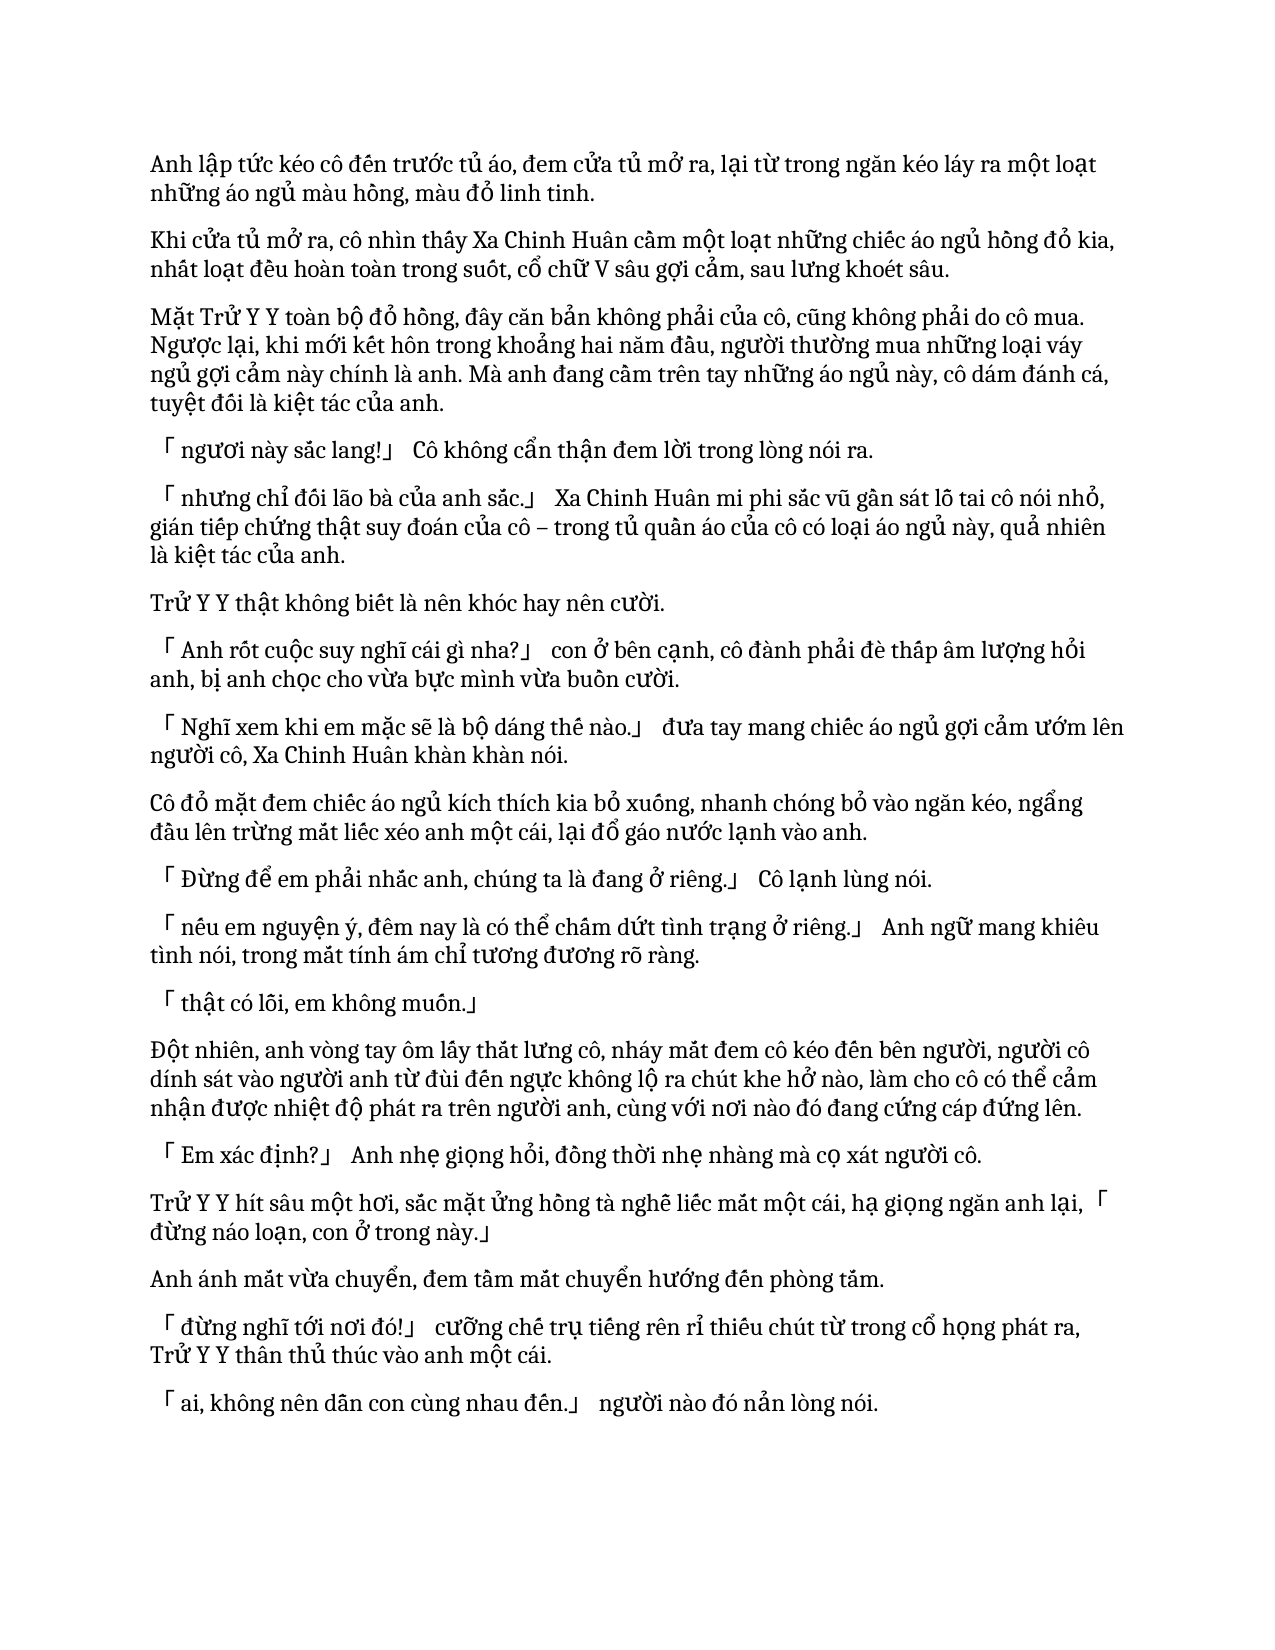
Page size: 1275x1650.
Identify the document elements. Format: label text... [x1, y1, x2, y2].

text 「 ngươi này sắc lang!」 Cô không cẩn thận đem lời trong lòng nói ra. [150, 436, 1125, 465]
text Trử Y Y thật không biết là nên khóc hay nên cười. [150, 589, 1125, 617]
text 「 đừng nghĩ tới nơi đó!」 cưỡng chế trụ tiếng rên rỉ thiếu chút từ trong cổ họng phát ra, Trử Y Y thân thủ thúc vào anh một cái. [150, 1312, 1125, 1370]
text Cô đỏ mặt đem chiếc áo ngủ kích thích kia bỏ xuống, nhanh chóng bỏ vào ngăn kéo, ngẩng đầu lên trừng mắt liếc xéo anh một cái, lại đổ gáo nước lạnh vào anh. [150, 789, 1125, 846]
text Mặt Trử Y Y toàn bộ đỏ hồng, đây căn bản không phải của cô, cũng không phải do cô mua. Ngược lại, khi mới kết hôn trong khoảng hai năm đầu, người thường mua những loại váy ngủ gợi cảm này chính là anh. Mà anh đang cầm trên tay những áo ngủ này, cô dám đánh cá, tuyệt đối là kiệt tác của anh. [150, 302, 1125, 417]
text 「 Em xác định?」 Anh nhẹ giọng hỏi, đồng thời nhẹ nhàng mà cọ xát người cô. [150, 1141, 1125, 1170]
text Đột nhiên, anh vòng tay ôm lấy thắt lưng cô, nháy mắt đem cô kéo đến bên người, người cô dính sát vào người anh từ đùi đến ngực không lộ ra chút khe hở nào, làm cho cô có thể cảm nhận được nhiệt độ phát ra trên người anh, cùng với nơi nào đó đang cứng cáp đứng lên. [150, 1036, 1125, 1122]
text 「 thật có lỗi, em không muốn.」 [150, 989, 1125, 1017]
text 「 Đừng để em phải nhắc anh, chúng ta là đang ở riêng.」 Cô lạnh lùng nói. [150, 865, 1125, 894]
text Khi cửa tủ mở ra, cô nhìn thấy Xa Chinh Huân cầm một loạt những chiếc áo ngủ hồng đỏ kia, nhất loạt đều hoàn toàn trong suốt, cổ chữ V sâu gợi cảm, sau lưng khoét sâu. [150, 226, 1125, 284]
text Trử Y Y hít sâu một hơi, sắc mặt ửng hồng tà nghễ liếc mắt một cái, hạ giọng ngăn anh lại,「 đừng náo loạn, con ở trong này.」 [150, 1189, 1125, 1246]
text Anh ánh mắt vừa chuyển, đem tầm mắt chuyển hướng đến phòng tắm. [150, 1265, 1125, 1294]
text Anh lập tức kéo cô đến trước tủ áo, đem cửa tủ mở ra, lại từ trong ngăn kéo láy ra một loạt những áo ngủ màu hồng, màu đỏ linh tinh. [150, 150, 1125, 207]
text 「 ai, không nên dẫn con cùng nhau đến.」 người nào đó nản lòng nói. [150, 1389, 1125, 1417]
text 「 Anh rốt cuộc suy nghĩ cái gì nha?」 con ở bên cạnh, cô đành phải đè thấp âm lượng hỏi anh, bị anh chọc cho vừa bực mình vừa buồn cười. [150, 636, 1125, 694]
text 「 nhưng chỉ đối lão bà của anh sắc.」 Xa Chinh Huân mi phi sắc vũ gần sát lỗ tai cô nói nhỏ, gián tiếp chứng thật suy đoán của cô – trong tủ quần áo của cô có loại áo ngủ này, quả nhiên là kiệt tác của anh. [150, 484, 1125, 570]
text 「 Nghĩ xem khi em mặc sẽ là bộ dáng thế nào.」 đưa tay mang chiếc áo ngủ gợi cảm ướm lên người cô, Xa Chinh Huân khàn khàn nói. [150, 712, 1125, 770]
text 「 nếu em nguyện ý, đêm nay là có thể chấm dứt tình trạng ở riêng.」 Anh ngữ mang khiêu tình nói, trong mắt tính ám chỉ tương đương rõ ràng. [150, 912, 1125, 970]
